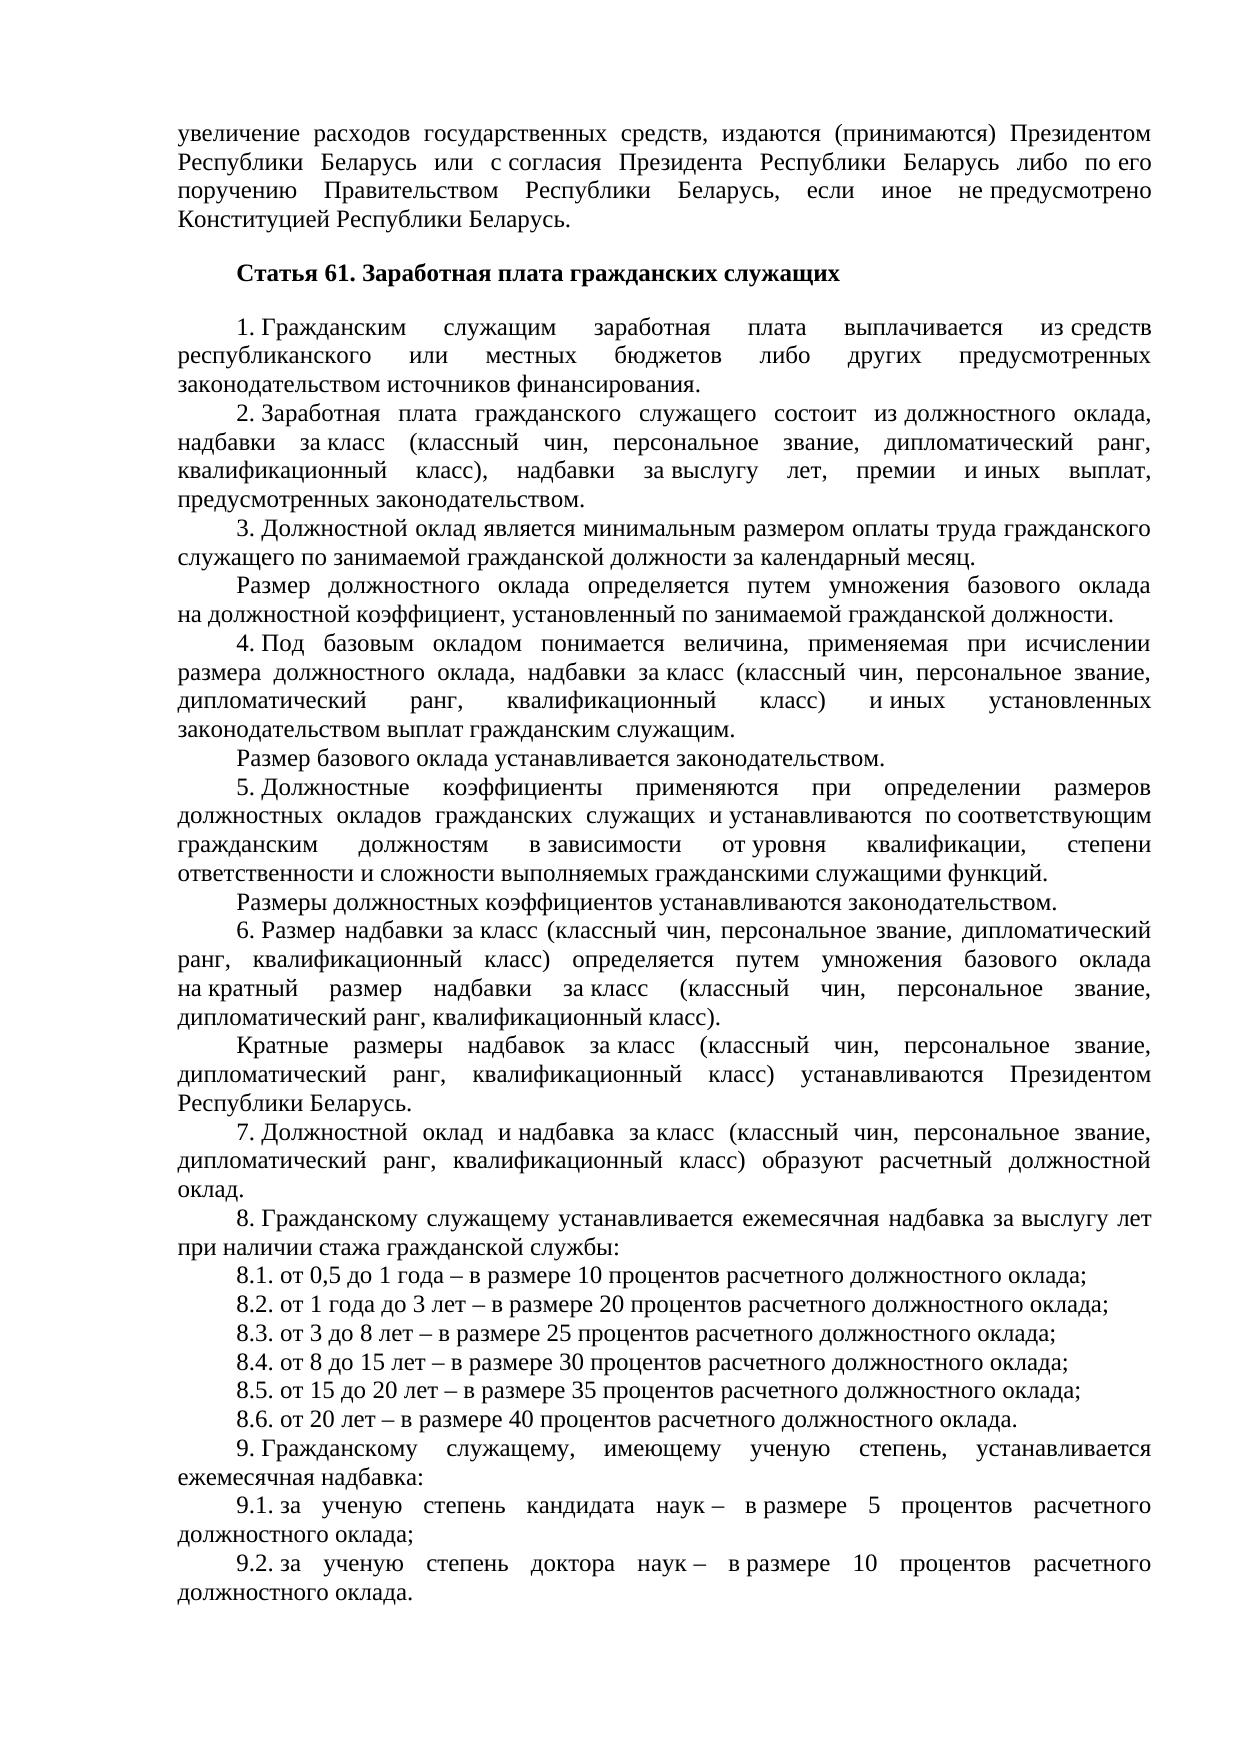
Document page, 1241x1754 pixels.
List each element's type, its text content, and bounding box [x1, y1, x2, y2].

text Кратные размеры надбавок за класс (классный чин, персональное звание, дипломатический ранг, квалификационный класс) устанавливаются Президентом Республики Беларусь. [177, 1031, 1152, 1117]
text Размер базового оклада устанавливается законодательством. [177, 743, 1152, 772]
text 6. Размер надбавки за класс (классный чин, персональное звание, дипломатический ранг, квалификационный класс) определяется путем умножения базового оклада на кратный размер надбавки за класс (классный чин, персональное звание, дипломатический ранг, квалификационный класс). [177, 916, 1152, 1031]
text 8.6. от 20 лет – в размере 40 процентов расчетного должностного оклада. [177, 1404, 1152, 1433]
text 9.2. за ученую степень доктора наук – в размере 10 процентов расчетного должностного оклада. [177, 1548, 1152, 1606]
text 5. Должностные коэффициенты применяются при определении размеров должностных окладов гражданских служащих и устанавливаются по соответствующим гражданским должностям в зависимости от уровня квалификации, степени ответственности и сложности выполняемых гражданскими служащими функций. [177, 772, 1152, 887]
text 8.2. от 1 года до 3 лет – в размере 20 процентов расчетного должностного оклада; [177, 1289, 1152, 1318]
text 2. Заработная плата гражданского служащего состоит из должностного оклада, надбавки за класс (классный чин, персональное звание, дипломатический ранг, квалификационный класс), надбавки за выслугу лет, премии и иных выплат, предусмотренных законодательством. [177, 398, 1152, 513]
text 8.5. от 15 до 20 лет – в размере 35 процентов расчетного должностного оклада; [177, 1376, 1152, 1404]
text 7. Должностной оклад и надбавка за класс (классный чин, персональное звание, дипломатический ранг, квалификационный класс) образуют расчетный должностной оклад. [177, 1117, 1152, 1203]
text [177, 118, 1152, 233]
text 8. Гражданскому служащему устанавливается ежемесячная надбавка за выслугу лет при наличии стажа гражданской службы: [177, 1203, 1152, 1261]
text Размеры должностных коэффициентов устанавливаются законодательством. [177, 887, 1152, 916]
text 1. Гражданским служащим заработная плата выплачивается из средств республиканского или местных бюджетов либо других предусмотренных законодательством источников финансирования. [177, 312, 1152, 398]
text 4. Под базовым окладом понимается величина, применяемая при исчислении размера должностного оклада, надбавки за класс (классный чин, персональное звание, дипломатический ранг, квалификационный класс) и иных установленных законодательством выплат гражданским служащим. [177, 628, 1152, 743]
text 8.1. от 0,5 до 1 года – в размере 10 процентов расчетного должностного оклада; [177, 1261, 1152, 1289]
text 9.1. за ученую степень кандидата наук – в размере 5 процентов расчетного должностного оклада; [177, 1491, 1152, 1548]
text 8.3. от 3 до 8 лет – в размере 25 процентов расчетного должностного оклада; [177, 1318, 1152, 1347]
text 8.4. от 8 до 15 лет – в размере 30 процентов расчетного должностного оклада; [177, 1347, 1152, 1376]
text 3. Должностной оклад является минимальным размером оплаты труда гражданского служащего по занимаемой гражданской должности за календарный месяц. [177, 513, 1152, 571]
text 9. Гражданскому служащему, имеющему ученую степень, устанавливается ежемесячная надбавка: [177, 1433, 1152, 1491]
text Размер должностного оклада определяется путем умножения базового оклада на должностной коэффициент, установленный по занимаемой гражданской должности. [177, 571, 1152, 628]
text Статья 61. Заработная плата гражданских служащих [236, 258, 1152, 287]
